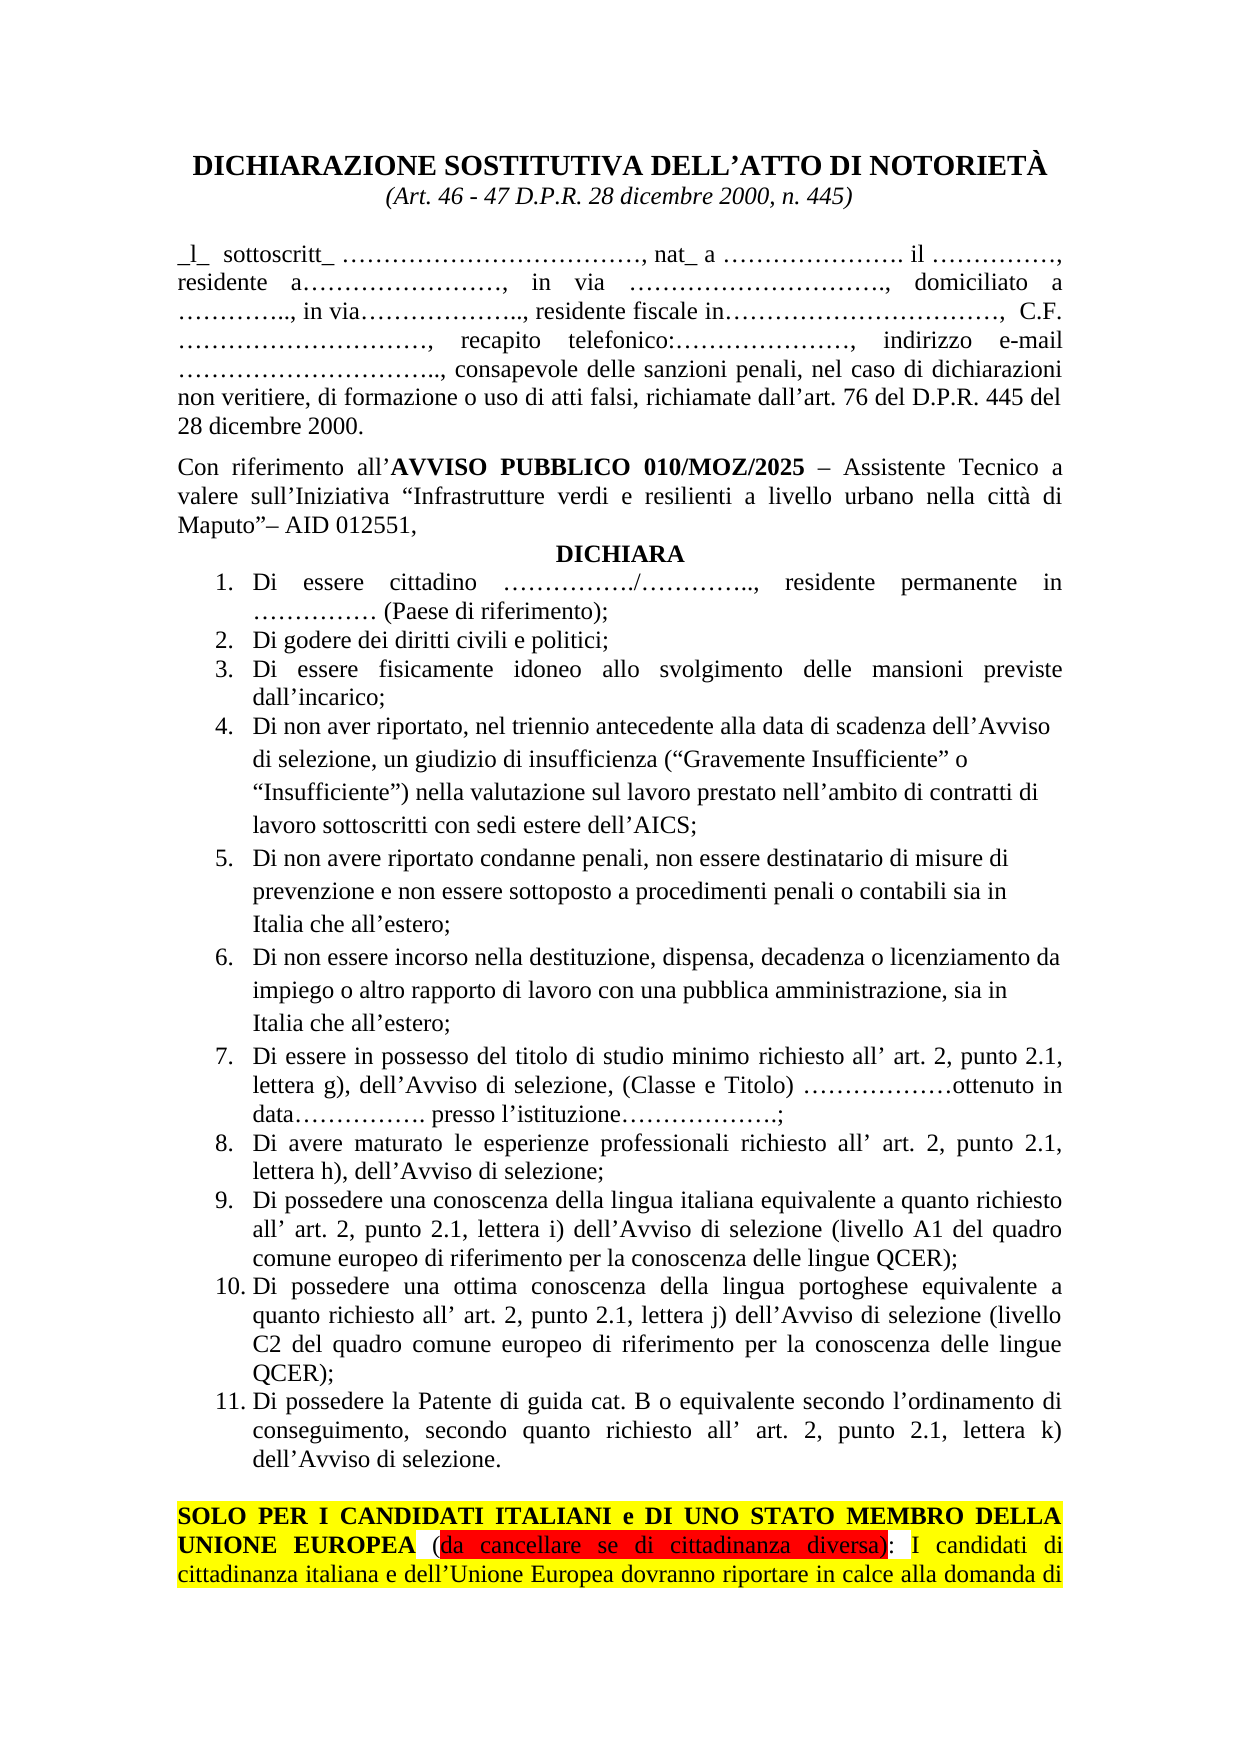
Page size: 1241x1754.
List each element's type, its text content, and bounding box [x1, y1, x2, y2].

text Con riferimento all’AVVISO PUBBLICO 010/MOZ/2025 – Assistente Tecnico a valere sull’Iniziativa “Infrastrutture verdi e resilienti a livello urbano nella città di Maputo”– AID 012551, [177, 452, 1063, 539]
text DICHIARAZIONE SOSTITUTIVA DELL’ATTO DI NOTORIETÀ [177, 148, 1063, 181]
list Di non aver riportato, nel triennio antecedente alla data di scadenza dell’Avviso di selezione, un giudizio di insufficienza (“Gravemente Insufficiente” o “Insufficiente”) nella valutazione sul lavoro prestato nell’ambito di contratti di lavoro sottoscritti con sedi estere dell’AICS; [215, 711, 1063, 839]
list Di possedere una ottima conoscenza della lingua portoghese equivalente a quanto richiesto all’ art. 2, punto 2.1, lettera j) dell’Avviso di selezione (livello C2 del quadro comune europeo di riferimento per la conoscenza delle lingue QCER); [215, 1271, 1063, 1386]
text _l_ sottoscritt_ ………………………………, nat_ a …………………. il ……………, residente a……………………, in via …………………………., domiciliato a ………….., in via……………….., residente fiscale in……………………………, C.F. …………………………, recapito telefonico:…………………, indirizzo e-mail ………………………….., consapevole delle sanzioni penali, nel caso di dichiarazioni non veritiere, di formazione o uso di atti falsi, richiamate dall’art. 76 del D.P.R. 445 del 28 dicembre 2000. [177, 239, 1063, 440]
list Di possedere la Patente di guida cat. B o equivalente secondo l’ordinamento di conseguimento, secondo quanto richiesto all’ art. 2, punto 2.1, lettera k) dell’Avviso di selezione. [215, 1386, 1063, 1473]
list Di avere maturato le esperienze professionali richiesto all’ art. 2, punto 2.1, lettera h), dell’Avviso di selezione; [215, 1128, 1063, 1185]
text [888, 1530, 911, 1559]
list Di godere dei diritti civili e politici; [215, 625, 1063, 654]
list Di essere cittadino ……………./………….., residente permanente in …………… (Paese di riferimento); [215, 567, 1063, 625]
list Di non avere riportato condanne penali, non essere destinatario di misure di prevenzione e non essere sottoposto a procedimenti penali o contabili sia in Italia che all’estero; [215, 843, 1063, 938]
text DICHIARA [177, 539, 1063, 567]
list Di possedere una conoscenza della lingua italiana equivalente a quanto richiesto all’ art. 2, punto 2.1, lettera i) dell’Avviso di selezione (livello A1 del quadro comune europeo di riferimento per la conoscenza delle lingue QCER); [215, 1185, 1063, 1271]
text (Art. 46 - 47 D.P.R. 28 dicembre 2000, n. 445) [177, 181, 1063, 210]
list Di non essere incorso nella destituzione, dispensa, decadenza o licenziamento da impiego o altro rapporto di lavoro con una pubblica amministrazione, sia in Italia che all’estero; [215, 942, 1063, 1037]
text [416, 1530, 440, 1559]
list Di essere fisicamente idoneo allo svolgimento delle mansioni previste dall’incarico; [215, 654, 1063, 711]
list Di essere in possesso del titolo di studio minimo richiesto all’ art. 2, punto 2.1, lettera g), dell’Avviso di selezione, (Classe e Titolo) ………………ottenuto in data……………. presso l’istituzione……………….; [215, 1041, 1063, 1128]
